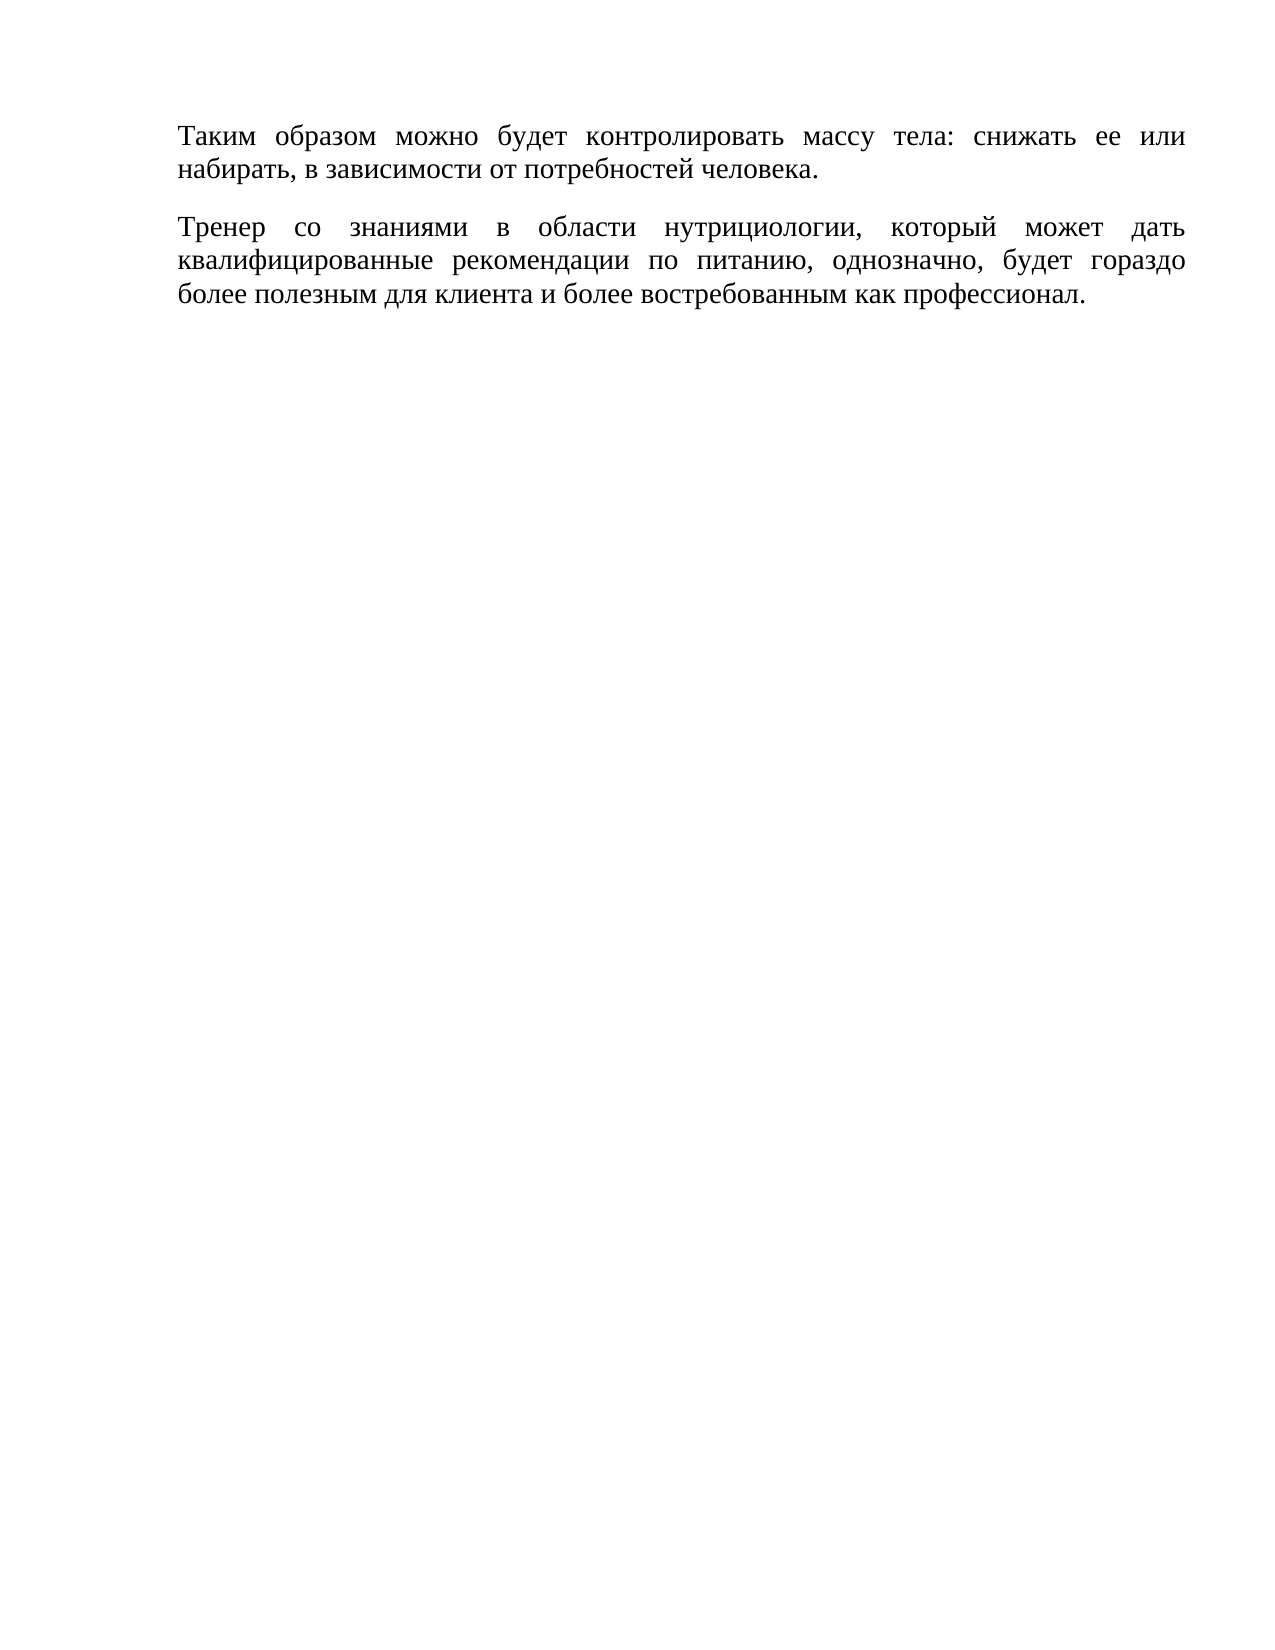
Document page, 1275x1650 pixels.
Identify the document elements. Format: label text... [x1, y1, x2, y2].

text Таким образом можно будет контролировать массу тела: снижать ее или набирать, в зависимости от потребностей человека. [177, 118, 1186, 185]
text Тренер со знаниями в области нутрициологии, который может дать квалифицированные рекомендации по питанию, однозначно, будет гораздо более полезным для клиента и более востребованным как профессионал. [177, 209, 1186, 309]
